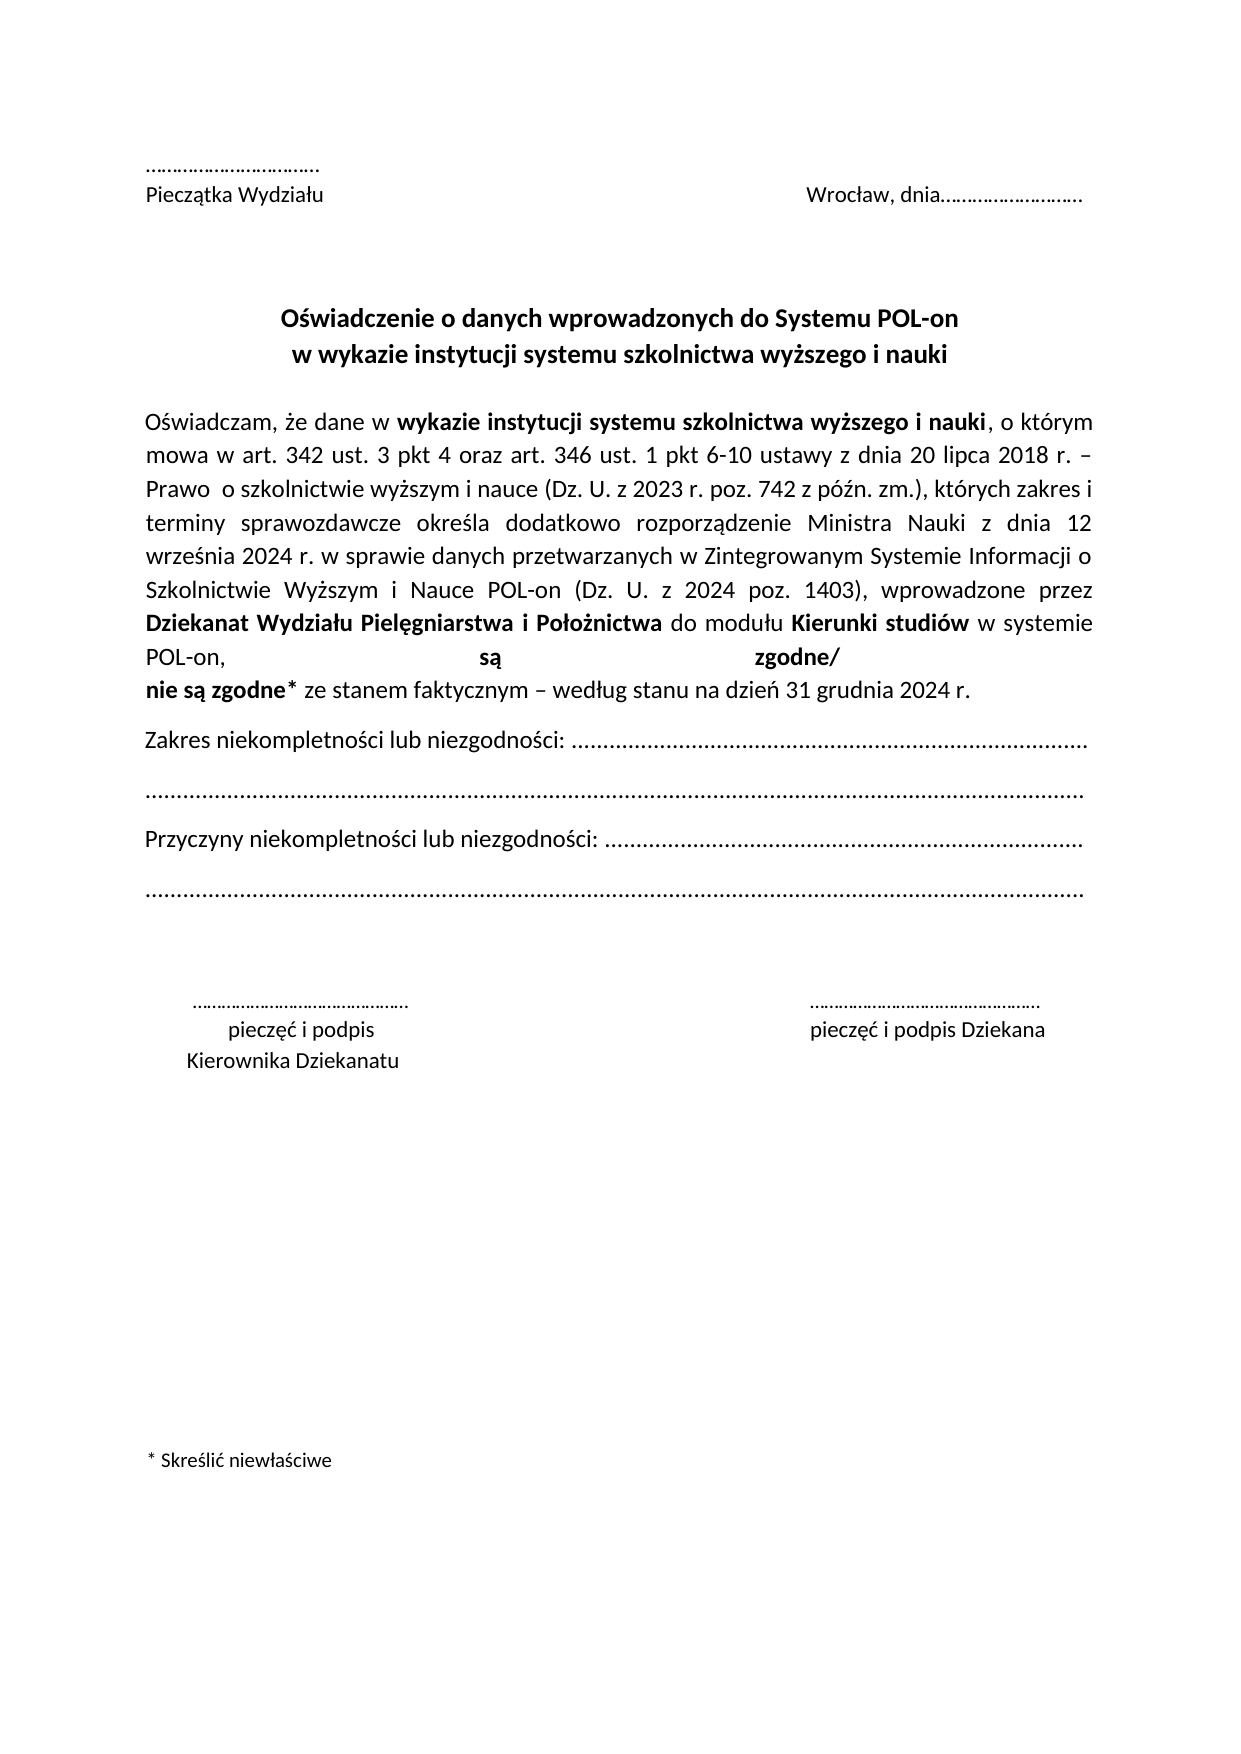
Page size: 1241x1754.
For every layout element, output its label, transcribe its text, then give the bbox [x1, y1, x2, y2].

text ……………………………………… ………………………………………… [146, 988, 1093, 1013]
text Oświadczenie o danych wprowadzonych do Systemu POL-on w wykazie instytucji systemu szkolnictwa wyższego i nauki [281, 302, 992, 371]
text ..................................................................................................................................................... [144, 873, 1093, 904]
text …………………………… [146, 150, 1093, 178]
text * Skreślić niewłaściwe [146, 1448, 1093, 1473]
text ..................................................................................................................................................... [144, 774, 1093, 804]
text Kierownika Dziekanatu [146, 1046, 1093, 1074]
text Przyczyny niekompletności lub niezgodności: ............................................................................ [144, 823, 1093, 854]
text Pieczątka Wydziału Wrocław, dnia……………………… [146, 180, 1093, 208]
text Zakres niekompletności lub niezgodności: .................................................................................. [144, 724, 1093, 755]
text Oświadczam, że dane w wykazie instytucji systemu szkolnictwa wyższego i nauki, o którym mowa w art. 342 ust. 3 pkt 4 oraz art. 346 ust. 1 pkt 6-10 ustawy z dnia 20 lipca 2018 r. – Prawo o szkolnictwie wyższym i nauce (Dz. U. z 2023 r. poz. 742 z późn. zm.), których zakres i terminy sprawozdawcze określa dodatkowo rozporządzenie Ministra Nauki z dnia 12 września 2024 r. w sprawie danych przetwarzanych w Zintegrowanym Systemie Informacji o Szkolnictwie Wyższym i Nauce POL-on (Dz. U. z 2024 poz. 1403), wprowadzone przez Dziekanat Wydziału Pielęgniarstwa i Położnictwa do modułu Kierunki studiów w systemie POL-on, są zgodne/ nie są zgodne* ze stanem faktycznym – według stanu na dzień 31 grudnia 2024 r. [144, 406, 1093, 705]
text pieczęć i podpis pieczęć i podpis Dziekana [146, 1016, 1093, 1043]
